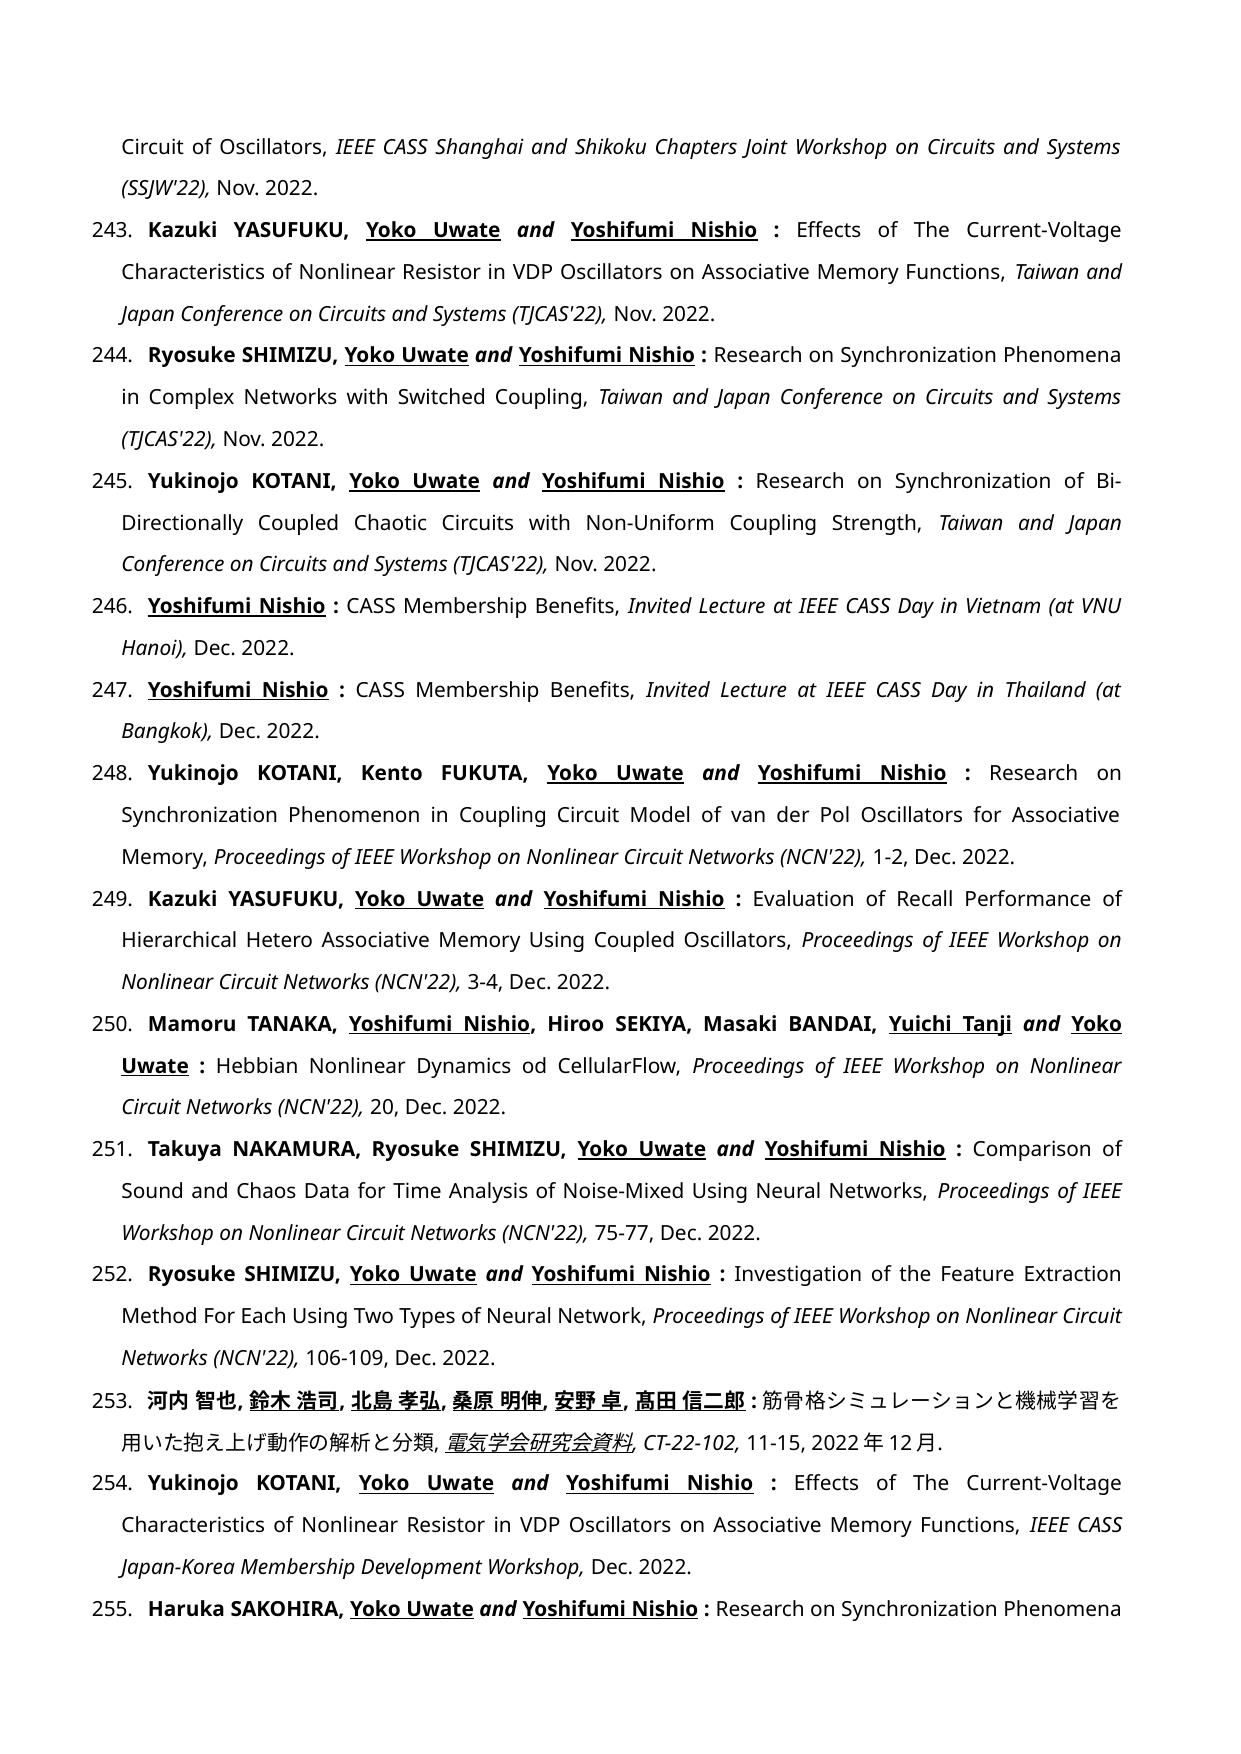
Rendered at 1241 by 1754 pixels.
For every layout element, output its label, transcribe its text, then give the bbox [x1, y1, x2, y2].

list Kazuki YASUFUKU, Yoko Uwate and Yoshifumi Nishio : Effects of The Current-Voltage Characteristics of Nonlinear Resistor in VDP Oscillators on Associative Memory Functions, Taiwan and Japan Conference on Circuits and Systems (TJCAS'22), Nov. 2022. [92, 209, 1122, 334]
list Ryosuke SHIMIZU, Yoko Uwate and Yoshifumi Nishio : Investigation of the Feature Extraction Method For Each Using Two Types of Neural Network, Proceedings of IEEE Workshop on Nonlinear Circuit Networks (NCN'22), 106-109, Dec. 2022. [92, 1253, 1122, 1378]
list Ryosuke SHIMIZU, Yoko Uwate and Yoshifumi Nishio : Research on Synchronization Phenomena in Complex Networks with Switched Coupling, Taiwan and Japan Conference on Circuits and Systems (TJCAS'22), Nov. 2022. [92, 334, 1122, 459]
list Yukinojo KOTANI, Kento FUKUTA, Yoko Uwate and Yoshifumi Nishio : Research on Synchronization Phenomenon in Coupling Circuit Model of van der Pol Oscillators for Associative Memory, Proceedings of IEEE Workshop on Nonlinear Circuit Networks (NCN'22), 1-2, Dec. 2022. [92, 752, 1122, 877]
list Mamoru TANAKA, Yoshifumi Nishio, Hiroo SEKIYA, Masaki BANDAI, Yuichi Tanji and Yoko Uwate : Hebbian Nonlinear Dynamics od CellularFlow, Proceedings of IEEE Workshop on Nonlinear Circuit Networks (NCN'22), 20, Dec. 2022. [92, 1002, 1122, 1128]
list 河内 智也, 鈴木 浩司, 北島 孝弘, 桑原 明伸, 安野 卓, 髙田 信二郎 : 筋骨格シミュレーションと機械学習を用いた抱え上げ動作の解析と分類, 電気学会研究会資料, CT-22-102, 11-15, 2022年12月. [92, 1378, 1122, 1462]
list Yoshifumi Nishio : CASS Membership Benefits, Invited Lecture at IEEE CASS Day in Thailand (at Bangkok), Dec. 2022. [92, 668, 1122, 752]
list Kazuki YASUFUKU, Yoko Uwate and Yoshifumi Nishio : Evaluation of Recall Performance of Hierarchical Hetero Associative Memory Using Coupled Oscillators, Proceedings of IEEE Workshop on Nonlinear Circuit Networks (NCN'22), 3-4, Dec. 2022. [92, 877, 1122, 1002]
list Yukinojo KOTANI, Yoko Uwate and Yoshifumi Nishio : Research on Synchronization of Bi-Directionally Coupled Chaotic Circuits with Non-Uniform Coupling Strength, Taiwan and Japan Conference on Circuits and Systems (TJCAS'22), Nov. 2022. [92, 459, 1122, 584]
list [92, 1587, 1122, 1629]
list Takuya NAKAMURA, Ryosuke SHIMIZU, Yoko Uwate and Yoshifumi Nishio : Comparison of Sound and Chaos Data for Time Analysis of Noise-Mixed Using Neural Networks, Proceedings of IEEE Workshop on Nonlinear Circuit Networks (NCN'22), 75-77, Dec. 2022. [92, 1128, 1122, 1253]
list Yoshifumi Nishio : CASS Membership Benefits, Invited Lecture at IEEE CASS Day in Vietnam (at VNU Hanoi), Dec. 2022. [92, 584, 1122, 668]
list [92, 125, 1122, 209]
list Yukinojo KOTANI, Yoko Uwate and Yoshifumi Nishio : Effects of The Current-Voltage Characteristics of Nonlinear Resistor in VDP Oscillators on Associative Memory Functions, IEEE CASS Japan-Korea Membership Development Workshop, Dec. 2022. [92, 1462, 1122, 1587]
